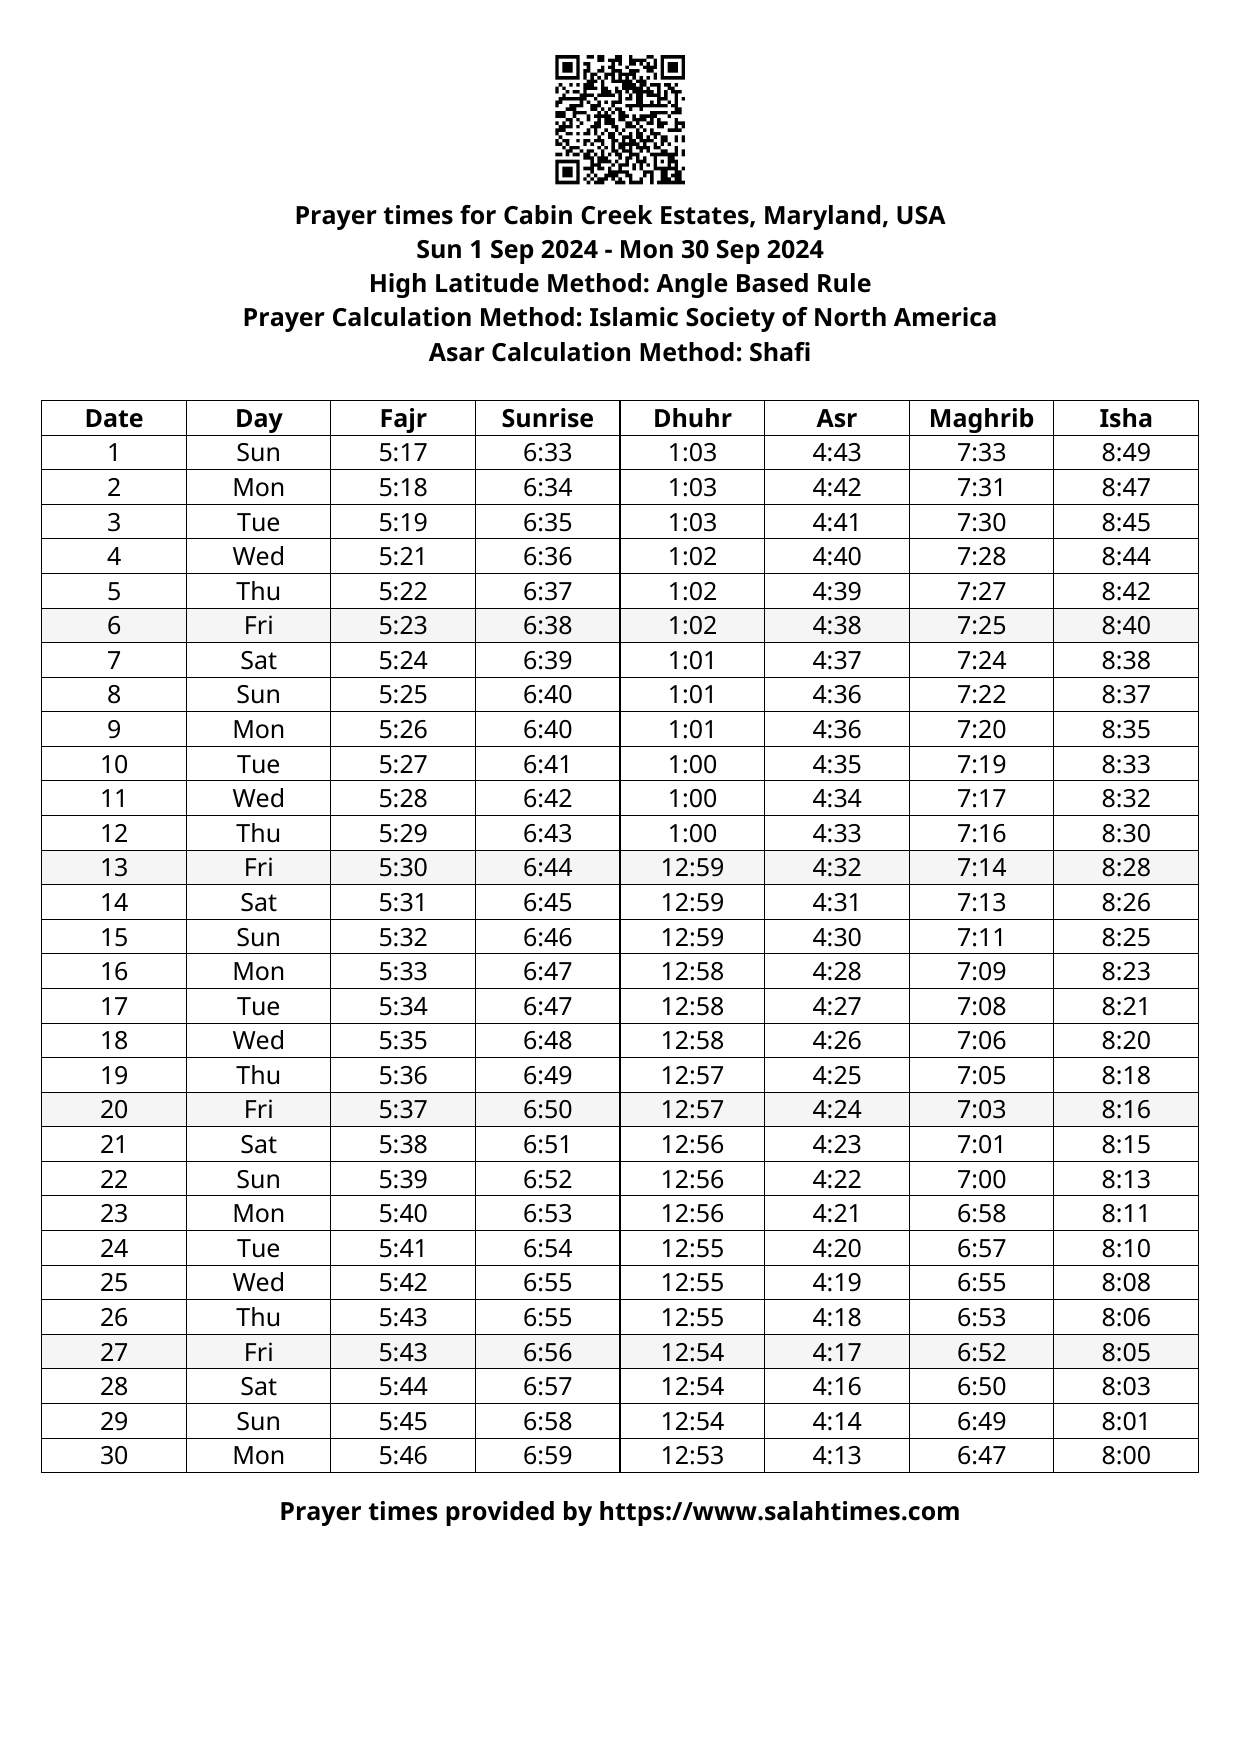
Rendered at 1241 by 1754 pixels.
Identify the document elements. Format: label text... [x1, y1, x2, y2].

table_cell 6:36 [476, 539, 619, 573]
table_cell 4:19 [765, 1266, 909, 1299]
table_header Fajr [331, 401, 475, 434]
table_cell 8:40 [1054, 609, 1198, 642]
table_cell 12:55 [621, 1300, 764, 1334]
table_cell 5:32 [331, 920, 475, 953]
table_cell 12:59 [621, 885, 764, 919]
table_cell 12:55 [621, 1266, 764, 1299]
table_cell 4:36 [765, 712, 909, 746]
table_cell 4:25 [765, 1058, 909, 1092]
table_cell 12 [42, 816, 186, 849]
table_cell 7:13 [910, 885, 1053, 919]
table_cell 7:30 [910, 505, 1053, 538]
table_cell Fri [187, 609, 330, 642]
table_cell 7:14 [910, 851, 1053, 884]
table_cell 6:48 [476, 1024, 619, 1057]
table_cell 12:59 [621, 851, 764, 884]
table_cell 5:43 [331, 1300, 475, 1334]
table_cell 8:15 [1054, 1127, 1198, 1161]
table_cell 4:42 [765, 470, 909, 504]
table_cell 8:25 [1054, 920, 1198, 953]
table_cell 4:30 [765, 920, 909, 953]
table_cell Thu [187, 1300, 330, 1334]
table_cell 17 [42, 989, 186, 1022]
table_cell 1:01 [621, 678, 764, 711]
table_cell Wed [187, 781, 330, 815]
table_cell 8:00 [1054, 1439, 1198, 1472]
table_cell 30 [42, 1439, 186, 1472]
table_cell 1:03 [621, 470, 764, 504]
table_cell 4:33 [765, 816, 909, 849]
table_cell 5:24 [331, 643, 475, 677]
table_cell 7:08 [910, 989, 1053, 1022]
table_cell 8:03 [1054, 1369, 1198, 1403]
table_cell 7:25 [910, 609, 1053, 642]
table_cell 8:47 [1054, 470, 1198, 504]
table_cell 23 [42, 1196, 186, 1230]
table_cell 12:55 [621, 1231, 764, 1264]
table_cell 6:33 [476, 436, 619, 469]
table_cell 12:54 [621, 1404, 764, 1437]
table_cell 8:21 [1054, 989, 1198, 1022]
table_cell 7:28 [910, 539, 1053, 573]
table_cell 9 [42, 712, 186, 746]
table_cell 4:23 [765, 1127, 909, 1161]
table_cell 4:32 [765, 851, 909, 884]
table_cell 8:49 [1054, 436, 1198, 469]
table_cell 7:22 [910, 678, 1053, 711]
table_cell 7:06 [910, 1024, 1053, 1057]
table_cell 14 [42, 885, 186, 919]
table_cell 8:18 [1054, 1058, 1198, 1092]
table_cell 6:47 [476, 954, 619, 988]
table_cell 5:19 [331, 505, 475, 538]
table_cell Sun [187, 1162, 330, 1195]
table_cell 5:22 [331, 574, 475, 607]
table_cell 4:13 [765, 1439, 909, 1472]
table_cell 5:42 [331, 1266, 475, 1299]
table_cell 6:50 [910, 1369, 1053, 1403]
table_cell 7:16 [910, 816, 1053, 849]
table_cell 6:57 [476, 1369, 619, 1403]
table_cell 1:00 [621, 816, 764, 849]
table_cell 6:37 [476, 574, 619, 607]
table_cell 12:56 [621, 1127, 764, 1161]
table_cell 6:38 [476, 609, 619, 642]
table_cell 12:57 [621, 1058, 764, 1092]
table_cell 5:35 [331, 1024, 475, 1057]
table_cell Fri [187, 1335, 330, 1368]
table_cell 1:01 [621, 712, 764, 746]
table_cell Fri [187, 1093, 330, 1126]
table_cell 6:35 [476, 505, 619, 538]
table_cell Mon [187, 470, 330, 504]
table_cell 8:28 [1054, 851, 1198, 884]
table_cell 5:17 [331, 436, 475, 469]
table_cell 1:02 [621, 539, 764, 573]
table_cell 1:01 [621, 643, 764, 677]
table_cell 6:46 [476, 920, 619, 953]
table_cell 8:10 [1054, 1231, 1198, 1264]
table_cell 12:56 [621, 1162, 764, 1195]
table_cell 6:55 [476, 1266, 619, 1299]
table_cell 6:47 [910, 1439, 1053, 1472]
table_cell Tue [187, 1231, 330, 1264]
table_cell 5:18 [331, 470, 475, 504]
table_cell 4:31 [765, 885, 909, 919]
table_cell 8:26 [1054, 885, 1198, 919]
table_cell 7:31 [910, 470, 1053, 504]
table_cell 8:38 [1054, 643, 1198, 677]
table_cell Sat [187, 1369, 330, 1403]
table_cell 5:38 [331, 1127, 475, 1161]
table_cell 6:50 [476, 1093, 619, 1126]
table_cell Mon [187, 712, 330, 746]
table_header Dhuhr [621, 401, 764, 434]
table_cell 6:40 [476, 712, 619, 746]
table_cell 5:37 [331, 1093, 475, 1126]
table_cell Mon [187, 1196, 330, 1230]
table_header Asr [765, 401, 909, 434]
table_cell 5:27 [331, 747, 475, 780]
table_cell 4:43 [765, 436, 909, 469]
table_cell 28 [42, 1369, 186, 1403]
table_header Maghrib [910, 401, 1053, 434]
table_cell 5:25 [331, 678, 475, 711]
table_cell 26 [42, 1300, 186, 1334]
table_cell 1:03 [621, 436, 764, 469]
table_cell 3 [42, 505, 186, 538]
table_cell 12:53 [621, 1439, 764, 1472]
table_cell 4:39 [765, 574, 909, 607]
table_cell 8:35 [1054, 712, 1198, 746]
table_cell 21 [42, 1127, 186, 1161]
table_cell 7:03 [910, 1093, 1053, 1126]
table_cell 12:59 [621, 920, 764, 953]
table_cell 6:47 [476, 989, 619, 1022]
table_cell 1:02 [621, 609, 764, 642]
table_cell Fri [187, 851, 330, 884]
table_cell 6:42 [476, 781, 619, 815]
table_cell 5:33 [331, 954, 475, 988]
table_cell Thu [187, 574, 330, 607]
table_cell 6:52 [476, 1162, 619, 1195]
table_cell 6:57 [910, 1231, 1053, 1264]
table_cell Thu [187, 816, 330, 849]
table_cell 5:34 [331, 989, 475, 1022]
table_cell 11 [42, 781, 186, 815]
table_cell 8:37 [1054, 678, 1198, 711]
table_cell 6:55 [476, 1300, 619, 1334]
table_cell Tue [187, 989, 330, 1022]
table_cell 4:36 [765, 678, 909, 711]
table_cell 1 [42, 436, 186, 469]
table_cell 5:21 [331, 539, 475, 573]
table_cell 4 [42, 539, 186, 573]
table_cell 1:00 [621, 781, 764, 815]
table_cell 8:20 [1054, 1024, 1198, 1057]
table_cell 7:20 [910, 712, 1053, 746]
table_cell Thu [187, 1058, 330, 1092]
table_cell 1:03 [621, 505, 764, 538]
table_cell 12:58 [621, 989, 764, 1022]
table_cell 18 [42, 1024, 186, 1057]
table_header Date [42, 401, 186, 434]
table_cell 12:54 [621, 1335, 764, 1368]
table_cell Wed [187, 1024, 330, 1057]
table_cell 7:00 [910, 1162, 1053, 1195]
table_cell 6:55 [910, 1266, 1053, 1299]
table_cell 5:36 [331, 1058, 475, 1092]
table_cell 8:32 [1054, 781, 1198, 815]
table_cell 6:54 [476, 1231, 619, 1264]
text High Latitude Method: Angle Based Rule [42, 266, 1198, 300]
table_cell 6:43 [476, 816, 619, 849]
table_cell 8:01 [1054, 1404, 1198, 1437]
table_cell 7:05 [910, 1058, 1053, 1092]
table_cell 12:58 [621, 1024, 764, 1057]
table_cell 29 [42, 1404, 186, 1437]
table_cell 4:21 [765, 1196, 909, 1230]
table_cell 6:34 [476, 470, 619, 504]
table_cell 5:46 [331, 1439, 475, 1472]
table_cell 5:26 [331, 712, 475, 746]
text Prayer times for Cabin Creek Estates, Maryland, USA [42, 198, 1198, 232]
table_cell 8:06 [1054, 1300, 1198, 1334]
table_cell 4:16 [765, 1369, 909, 1403]
picture [542, 41, 699, 198]
table_cell 12:56 [621, 1196, 764, 1230]
table_cell 4:20 [765, 1231, 909, 1264]
table_cell 7:24 [910, 643, 1053, 677]
table_cell 5:28 [331, 781, 475, 815]
table_cell 4:41 [765, 505, 909, 538]
table_cell 13 [42, 851, 186, 884]
table_cell Sat [187, 1127, 330, 1161]
table_cell 6:53 [476, 1196, 619, 1230]
table_cell 6:45 [476, 885, 619, 919]
table_cell Sat [187, 885, 330, 919]
table_cell Wed [187, 539, 330, 573]
table_cell 6:56 [476, 1335, 619, 1368]
table_cell 6:40 [476, 678, 619, 711]
table_cell 19 [42, 1058, 186, 1092]
table_cell Sun [187, 1404, 330, 1437]
table_cell 5:41 [331, 1231, 475, 1264]
table_cell 8:16 [1054, 1093, 1198, 1126]
table_cell 8:05 [1054, 1335, 1198, 1368]
table_cell 20 [42, 1093, 186, 1126]
table_cell 8:30 [1054, 816, 1198, 849]
table_cell 5:31 [331, 885, 475, 919]
table_cell 8:23 [1054, 954, 1198, 988]
table_cell 6:51 [476, 1127, 619, 1161]
table_cell 4:24 [765, 1093, 909, 1126]
table_cell 27 [42, 1335, 186, 1368]
table_cell 5:29 [331, 816, 475, 849]
table_cell 25 [42, 1266, 186, 1299]
table_cell 22 [42, 1162, 186, 1195]
table_cell 6:58 [910, 1196, 1053, 1230]
table_cell 6:49 [476, 1058, 619, 1092]
table_cell 4:34 [765, 781, 909, 815]
table_cell Sat [187, 643, 330, 677]
table_cell 6:44 [476, 851, 619, 884]
table_cell 8:11 [1054, 1196, 1198, 1230]
table_cell 5:23 [331, 609, 475, 642]
table_cell Sun [187, 920, 330, 953]
table_cell Tue [187, 505, 330, 538]
table_cell 8:08 [1054, 1266, 1198, 1299]
table_cell Tue [187, 747, 330, 780]
text Sun 1 Sep 2024 - Mon 30 Sep 2024 [42, 232, 1198, 266]
table_cell 6:39 [476, 643, 619, 677]
text Asar Calculation Method: Shafi [42, 334, 1198, 368]
table_cell 8:33 [1054, 747, 1198, 780]
table_cell 6 [42, 609, 186, 642]
table_cell 7:27 [910, 574, 1053, 607]
table_cell 5:44 [331, 1369, 475, 1403]
table_header Day [187, 401, 330, 434]
table_cell 4:26 [765, 1024, 909, 1057]
text Prayer times provided by https://www.salahtimes.com [42, 1494, 1198, 1528]
table_cell 5:30 [331, 851, 475, 884]
table_cell Mon [187, 954, 330, 988]
table_cell 7:17 [910, 781, 1053, 815]
table_cell 5:45 [331, 1404, 475, 1437]
table_cell 4:17 [765, 1335, 909, 1368]
table_cell 16 [42, 954, 186, 988]
table_cell 10 [42, 747, 186, 780]
table_cell 1:00 [621, 747, 764, 780]
table_cell 7:33 [910, 436, 1053, 469]
table_cell 6:59 [476, 1439, 619, 1472]
table_cell 4:35 [765, 747, 909, 780]
table_cell Mon [187, 1439, 330, 1472]
table_cell 5:43 [331, 1335, 475, 1368]
table_cell 4:37 [765, 643, 909, 677]
table_cell 6:49 [910, 1404, 1053, 1437]
table_cell 8:42 [1054, 574, 1198, 607]
table_cell 8 [42, 678, 186, 711]
table_cell 5:40 [331, 1196, 475, 1230]
table_cell 12:58 [621, 954, 764, 988]
table_cell 12:57 [621, 1093, 764, 1126]
table_cell 6:41 [476, 747, 619, 780]
table_cell 7:09 [910, 954, 1053, 988]
table_cell 4:38 [765, 609, 909, 642]
table_cell 12:54 [621, 1369, 764, 1403]
table_cell 6:58 [476, 1404, 619, 1437]
table_cell 4:40 [765, 539, 909, 573]
table_cell 1:02 [621, 574, 764, 607]
table_header Sunrise [476, 401, 619, 434]
table_cell 8:13 [1054, 1162, 1198, 1195]
table_cell 7 [42, 643, 186, 677]
table_cell 7:01 [910, 1127, 1053, 1161]
table_cell 8:45 [1054, 505, 1198, 538]
table_cell 5:39 [331, 1162, 475, 1195]
table_cell 5 [42, 574, 186, 607]
table_cell Wed [187, 1266, 330, 1299]
table_cell 6:52 [910, 1335, 1053, 1368]
table_cell 7:19 [910, 747, 1053, 780]
table_cell 2 [42, 470, 186, 504]
table_cell 15 [42, 920, 186, 953]
table_cell 8:44 [1054, 539, 1198, 573]
table_cell 4:14 [765, 1404, 909, 1437]
table_cell 4:22 [765, 1162, 909, 1195]
table_header Isha [1054, 401, 1198, 434]
table_cell 4:28 [765, 954, 909, 988]
table_cell Sun [187, 436, 330, 469]
table_cell 4:18 [765, 1300, 909, 1334]
table_cell 7:11 [910, 920, 1053, 953]
table_cell Sun [187, 678, 330, 711]
table_cell 6:53 [910, 1300, 1053, 1334]
table_cell 24 [42, 1231, 186, 1264]
table_cell 4:27 [765, 989, 909, 1022]
text Prayer Calculation Method: Islamic Society of North America [42, 300, 1198, 334]
